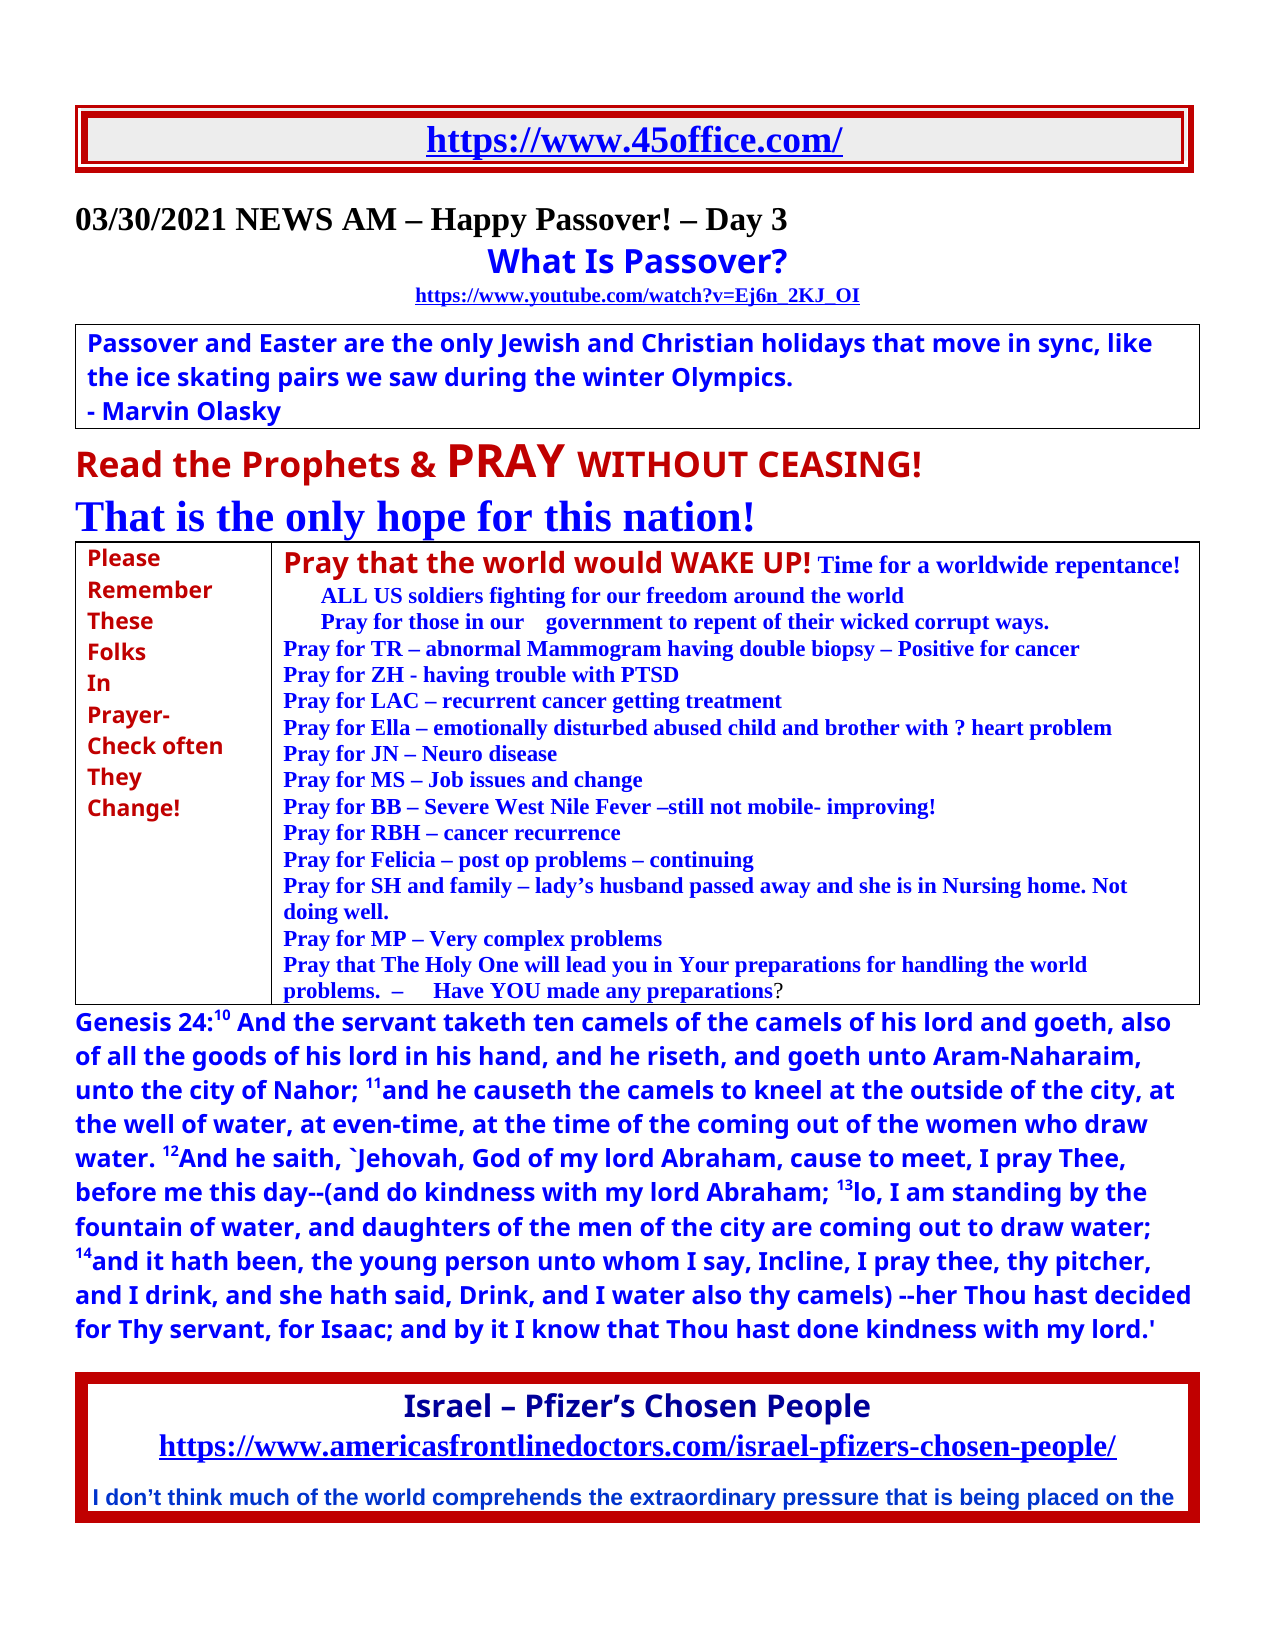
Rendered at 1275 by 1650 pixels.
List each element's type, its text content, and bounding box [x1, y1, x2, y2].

text That is the only hope for this nation! [75, 491, 1200, 541]
text 03/30/2021 NEWS AM – Happy Passover! – Day 3 [75, 199, 1200, 238]
table_header Please Remember These Folks In Prayer- Check often They Change! [76, 543, 271, 1004]
text Read the Prophets & PRAY WITHOUT CEASING! [75, 429, 1200, 491]
table_header Pray that the world would WAKE UP! Time for a worldwide repentance! ALL US soldiers fighting for our freedom around the world Pray for those in our government to repent of their wicked corrupt ways. Pray for TR – abnormal Mammogram having double biopsy – Positive for cancer Pray for ZH - having trouble with PTSD Pray for LAC – recurrent cancer getting treatment Pray for Ella – emotionally disturbed abused child and brother with ? heart problem Pray for JN – Neuro disease Pray for MS – Job issues and change Pray for BB – Severe West Nile Fever –still not mobile- improving! Pray for RBH – cancer recurrence Pray for Felicia – post op problems – continuing Pray for SH and family – lady’s husband passed away and she is in Nursing home. Not doing well. Pray for MP – Very complex problems Pray that The Holy One will lead you in Your preparations for handling the world problems. – Have YOU made any preparations? [272, 543, 1199, 1004]
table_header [88, 1384, 1188, 1511]
text Genesis 24:10 And the servant taketh ten camels of the camels of his lord and goeth, also of all the goods of his lord in his hand, and he riseth, and goeth unto Aram-Naharaim, unto the city of Nahor; 11and he causeth the camels to kneel at the outside of the city, at the well of water, at even-time, at the time of the coming out of the women who draw water. 12And he saith, `Jehovah, God of my lord Abraham, cause to meet, I pray Thee, before me this day--(and do kindness with my lord Abraham; 13lo, I am standing by the fountain of water, and daughters of the men of the city are coming out to draw water; 14and it hath been, the young person unto whom I say, Incline, I pray thee, thy pitcher, and I drink, and she hath said, Drink, and I water also thy camels) --her Thou hast decided for Thy servant, for Isaac; and by it I know that Thou hast done kindness with my lord.' [75, 1005, 1200, 1345]
text https://www.youtube.com/watch?v=Ej6n_2KJ_OI [75, 283, 1200, 307]
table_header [81, 108, 1187, 161]
text What Is Passover? [75, 238, 1200, 283]
table_header Passover and Easter are the only Jewish and Christian holidays that move in sync, like the ice skating pairs we saw during the winter Olympics. - Marvin Olasky [76, 325, 1199, 428]
